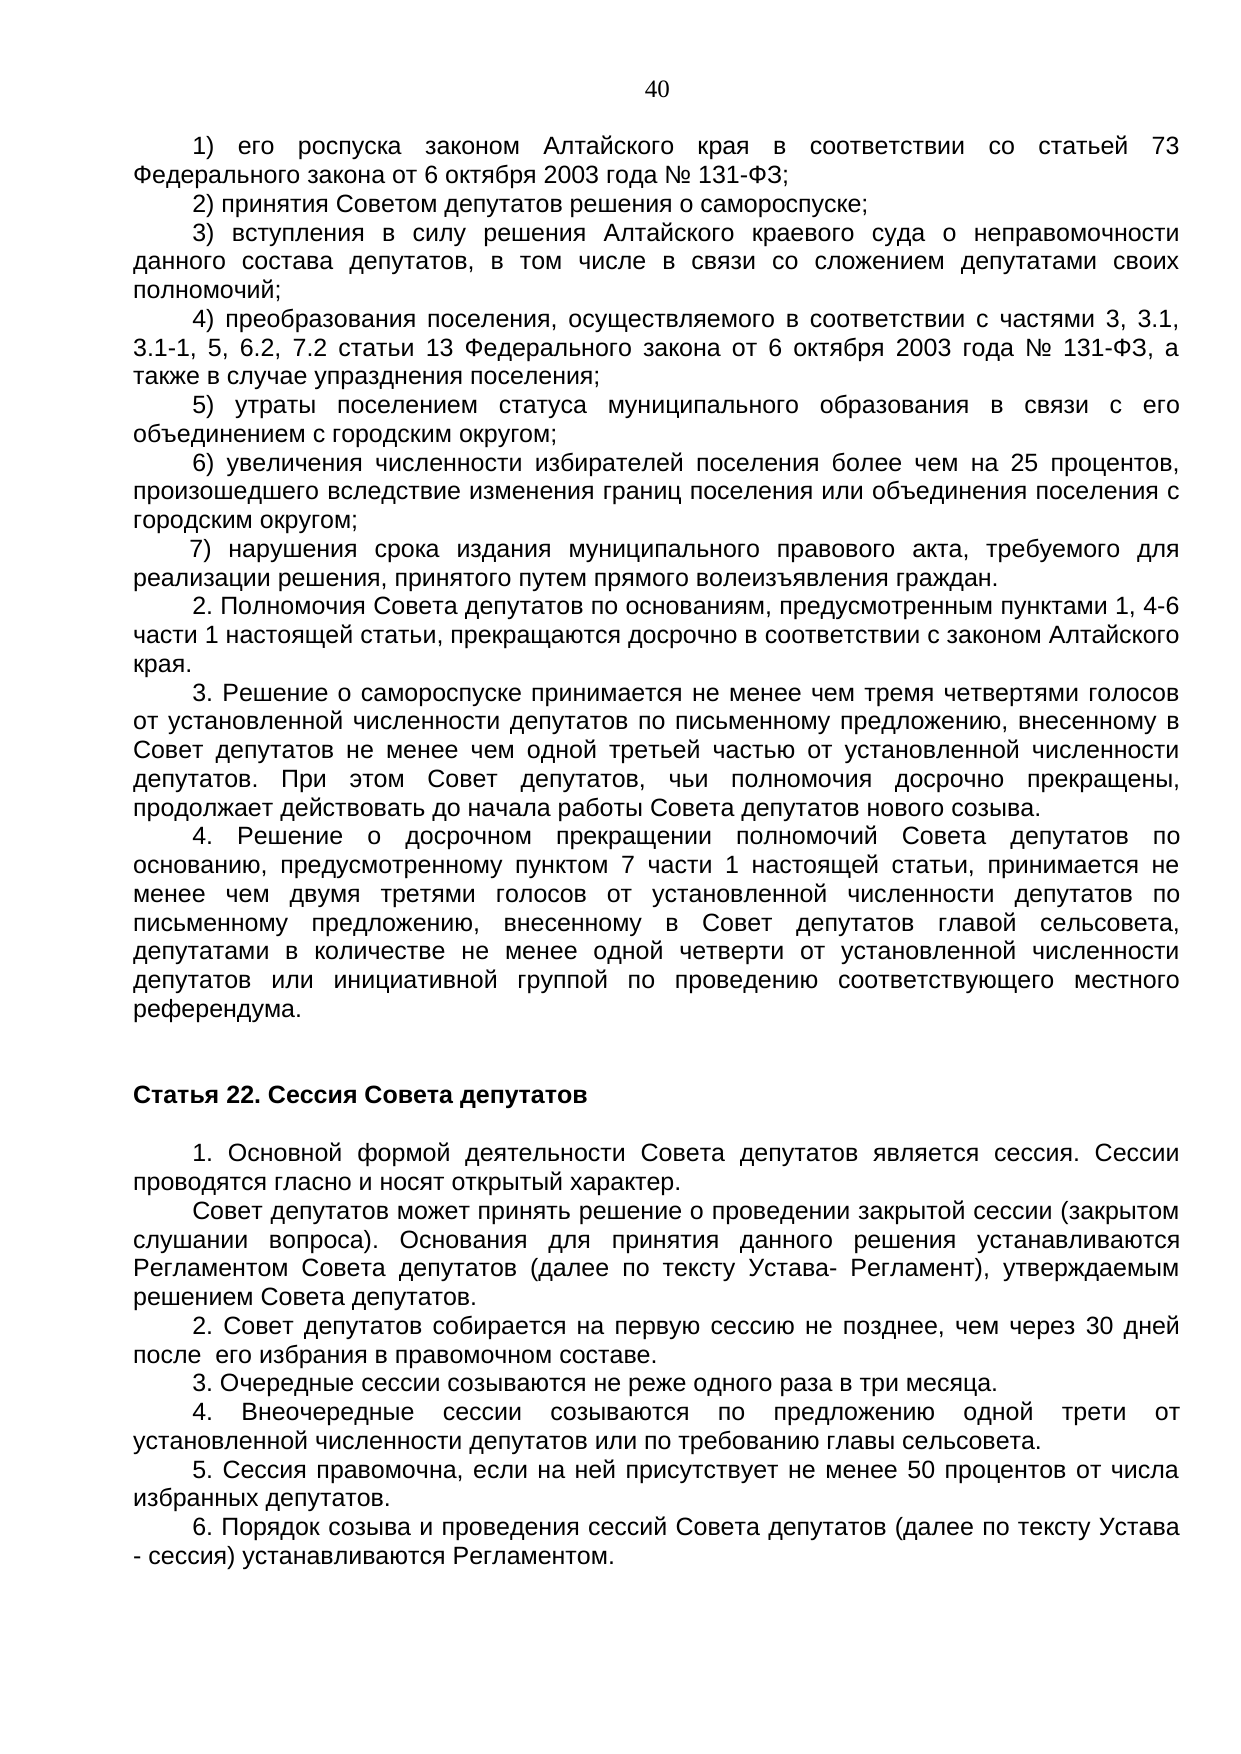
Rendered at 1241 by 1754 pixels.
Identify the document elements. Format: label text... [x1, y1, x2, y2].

text 6) увеличения численности избирателей поселения более чем на 25 процентов, произошедшего вследствие изменения границ поселения или объединения поселения с городским округом; [133, 448, 1181, 534]
text 7) нарушения срока издания муниципального правового акта, требуемого для реализации решения, принятого путем прямого волеизъявления граждан. [133, 534, 1181, 591]
text 3. Очередные сессии созываются не реже одного раза в три месяца. [133, 1368, 1181, 1397]
text 5. Сессия правомочна, если на ней присутствует не менее 50 процентов от числа избранных депутатов. [133, 1455, 1181, 1512]
text 3) вступления в силу решения Алтайского краевого суда о неправомочности данного состава депутатов, в том числе в связи со сложением депутатами своих полномочий; [133, 218, 1181, 304]
text 3. Решение о самороспуске принимается не менее чем тремя четвертями голосов от установленной численности депутатов по письменному предложению, внесенному в Совет депутатов не менее чем одной третьей частью от установленной численности депутатов. При этом Совет депутатов, чьи полномочия досрочно прекращены, продолжает действовать до начала работы Совета депутатов нового созыва. [133, 678, 1181, 821]
text 4. Решение о досрочном прекращении полномочий Совета депутатов по основанию, предусмотренному пунктом 7 части 1 настоящей статьи, принимается не менее чем двумя третями голосов от установленной численности депутатов по письменному предложению, внесенному в Совет депутатов главой сельсовета, депутатами в количестве не менее одной четверти от установленной численности депутатов или инициативной группой по проведению соответствующего местного референдума. [133, 821, 1181, 1023]
text 4. Внеочередные сессии созываются по предложению одной трети от установленной численности депутатов или по требованию главы сельсовета. [133, 1397, 1181, 1455]
subtitle Статья 22. Сессия Совета депутатов [133, 1081, 1181, 1109]
text 2. Полномочия Совета депутатов по основаниям, предусмотренным пунктами 1, 4-6 части 1 настоящей статьи, прекращаются досрочно в соответствии с законом Алтайского края. [133, 591, 1181, 678]
text Совет депутатов может принять решение о проведении закрытой сессии (закрытом слушании вопроса). Основания для принятия данного решения устанавливаются Регламентом Совета депутатов (далее по тексту Устава- Регламент), утверждаемым решением Совета депутатов. [133, 1196, 1181, 1311]
text 1. Основной формой деятельности Совета депутатов является сессия. Сессии проводятся гласно и носят открытый характер. [133, 1138, 1181, 1196]
text 2. Совет депутатов собирается на первую сессию не позднее, чем через 30 дней после его избрания в правомочном составе. [133, 1311, 1181, 1368]
text 5) утраты поселением статуса муниципального образования в связи с его объединением с городским округом; [133, 390, 1181, 448]
text 4) преобразования поселения, осуществляемого в соответствии с частями 3, 3.1, 3.1-1, 5, 6.2, 7.2 статьи 13 Федерального закона от 6 октября 2003 года № 131-ФЗ, а также в случае упразднения поселения; [133, 304, 1181, 390]
text 1) его роспуска законом Алтайского края в соответствии со статьей 73 Федерального закона от 6 октября 2003 года № 131-ФЗ; [133, 131, 1181, 189]
text 2) принятия Советом депутатов решения о самороспуске; [133, 189, 1181, 218]
text 6. Порядок созыва и проведения сессий Совета депутатов (далее по тексту Устава - сессия) устанавливаются Регламентом. [133, 1512, 1181, 1570]
